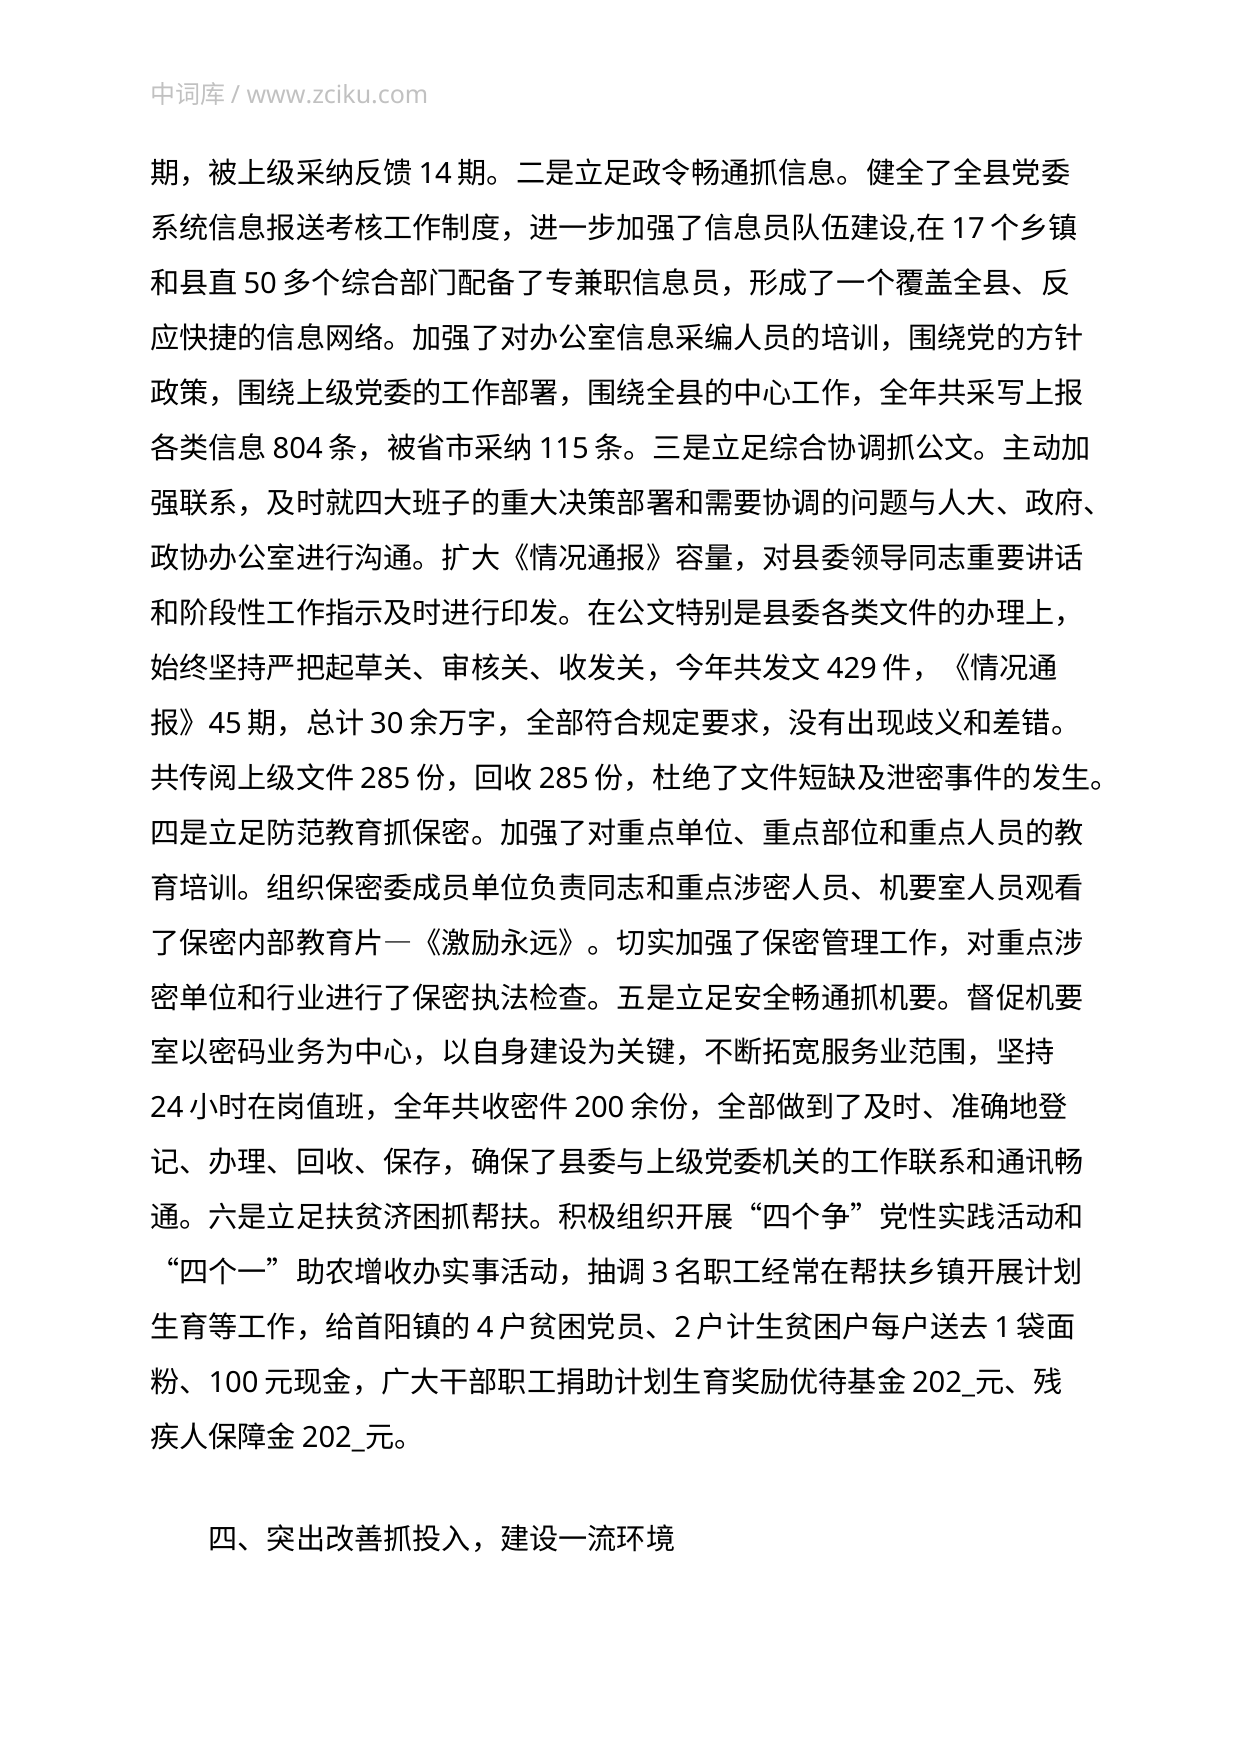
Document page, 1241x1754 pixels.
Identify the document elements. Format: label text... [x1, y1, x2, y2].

text 四、突出改善抓投入，建设一流环境 [150, 1516, 1090, 1558]
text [150, 150, 1090, 1456]
